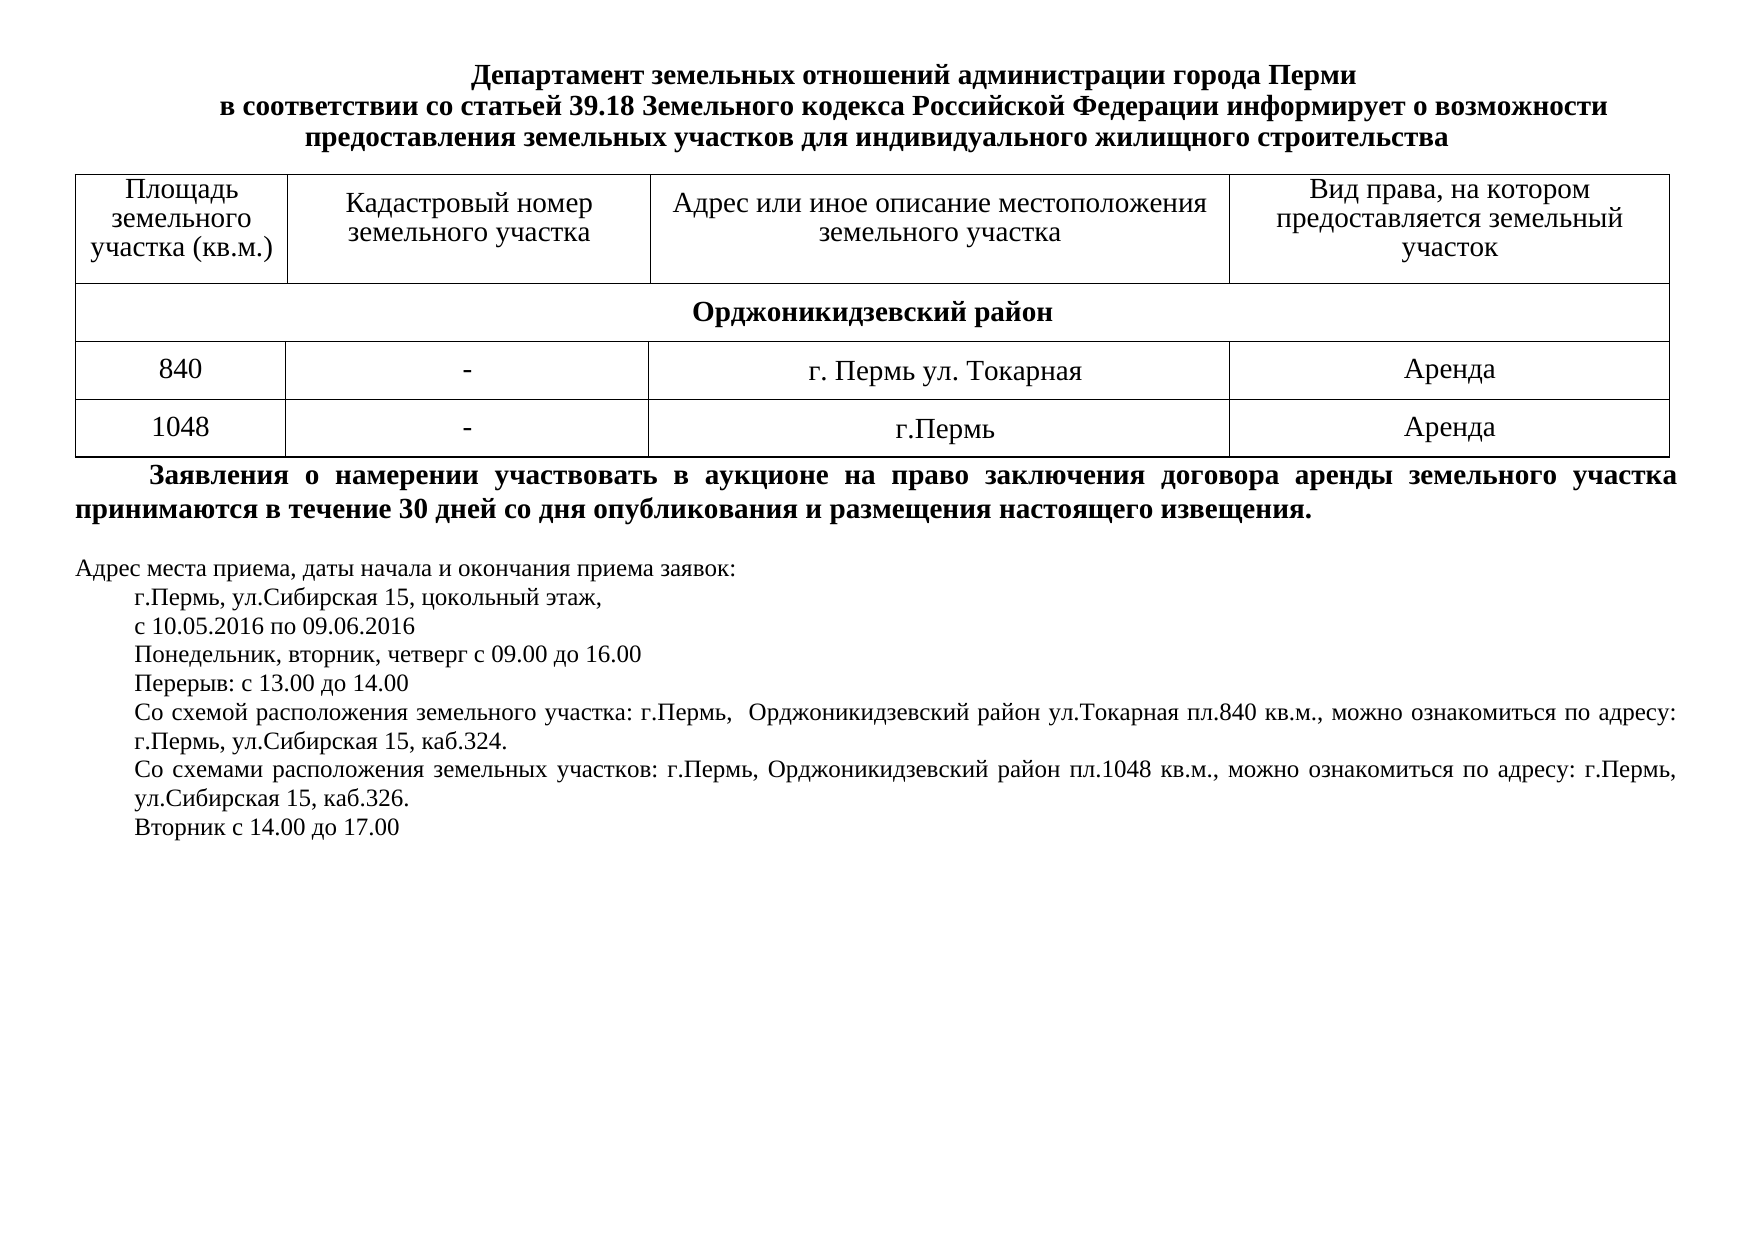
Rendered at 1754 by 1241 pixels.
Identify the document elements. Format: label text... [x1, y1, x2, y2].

text Со схемой расположения земельного участка: г.Пермь, Орджоникидзевский район ул.Токарная пл.840 кв.м., можно ознакомиться по адресу: г.Пермь, ул.Сибирская 15, каб.324. [134, 697, 1679, 754]
text в соответствии со статьей 39.18 Земельного кодекса Российской Федерации информирует о возможности предоставления земельных участков для индивидуального жилищного строительства [75, 90, 1679, 153]
table_cell - [286, 400, 648, 456]
text г.Пермь, ул.Сибирская 15, цокольный этаж, [134, 582, 1679, 611]
text Понедельник, вторник, четверг с 09.00 до 16.00 [134, 639, 1679, 668]
text Перерыв: с 13.00 до 14.00 [134, 668, 1679, 697]
table_cell 840 [76, 342, 285, 399]
text Адрес места приема, даты начала и окончания приема заявок: [75, 553, 1679, 582]
text Со схемами расположения земельных участков: г.Пермь, Орджоникидзевский район пл.1048 кв.м., можно ознакомиться по адресу: г.Пермь, ул.Сибирская 15, каб.326. [134, 754, 1679, 812]
table_cell - [286, 342, 648, 399]
table_cell Аренда [1230, 400, 1669, 456]
text Заявления о намерении участвовать в аукционе на право заключения договора аренды земельного участка принимаются в течение 30 дней со дня опубликования и размещения настоящего извещения. [75, 457, 1679, 524]
table_header Вид права, на котором предоставляется земельный участок [1230, 175, 1669, 283]
table_cell Орджоникидзевский район [76, 284, 1669, 341]
table_header Адрес или иное описание местоположения земельного участка [651, 175, 1229, 283]
table_cell Аренда [1230, 342, 1669, 399]
text с 10.05.2016 по 09.06.2016 [134, 611, 1679, 639]
table_header Кадастровый номер земельного участка [288, 175, 650, 283]
table_cell г.Пермь [649, 400, 1229, 456]
table_header Площадь земельного участка (кв.м.) [76, 175, 287, 283]
title Департамент земельных отношений администрации города Перми [75, 59, 1679, 90]
text Вторник с 14.00 до 17.00 [75, 812, 1679, 841]
table_cell г. Пермь ул. Токарная [649, 342, 1229, 399]
table_cell 1048 [76, 400, 285, 456]
